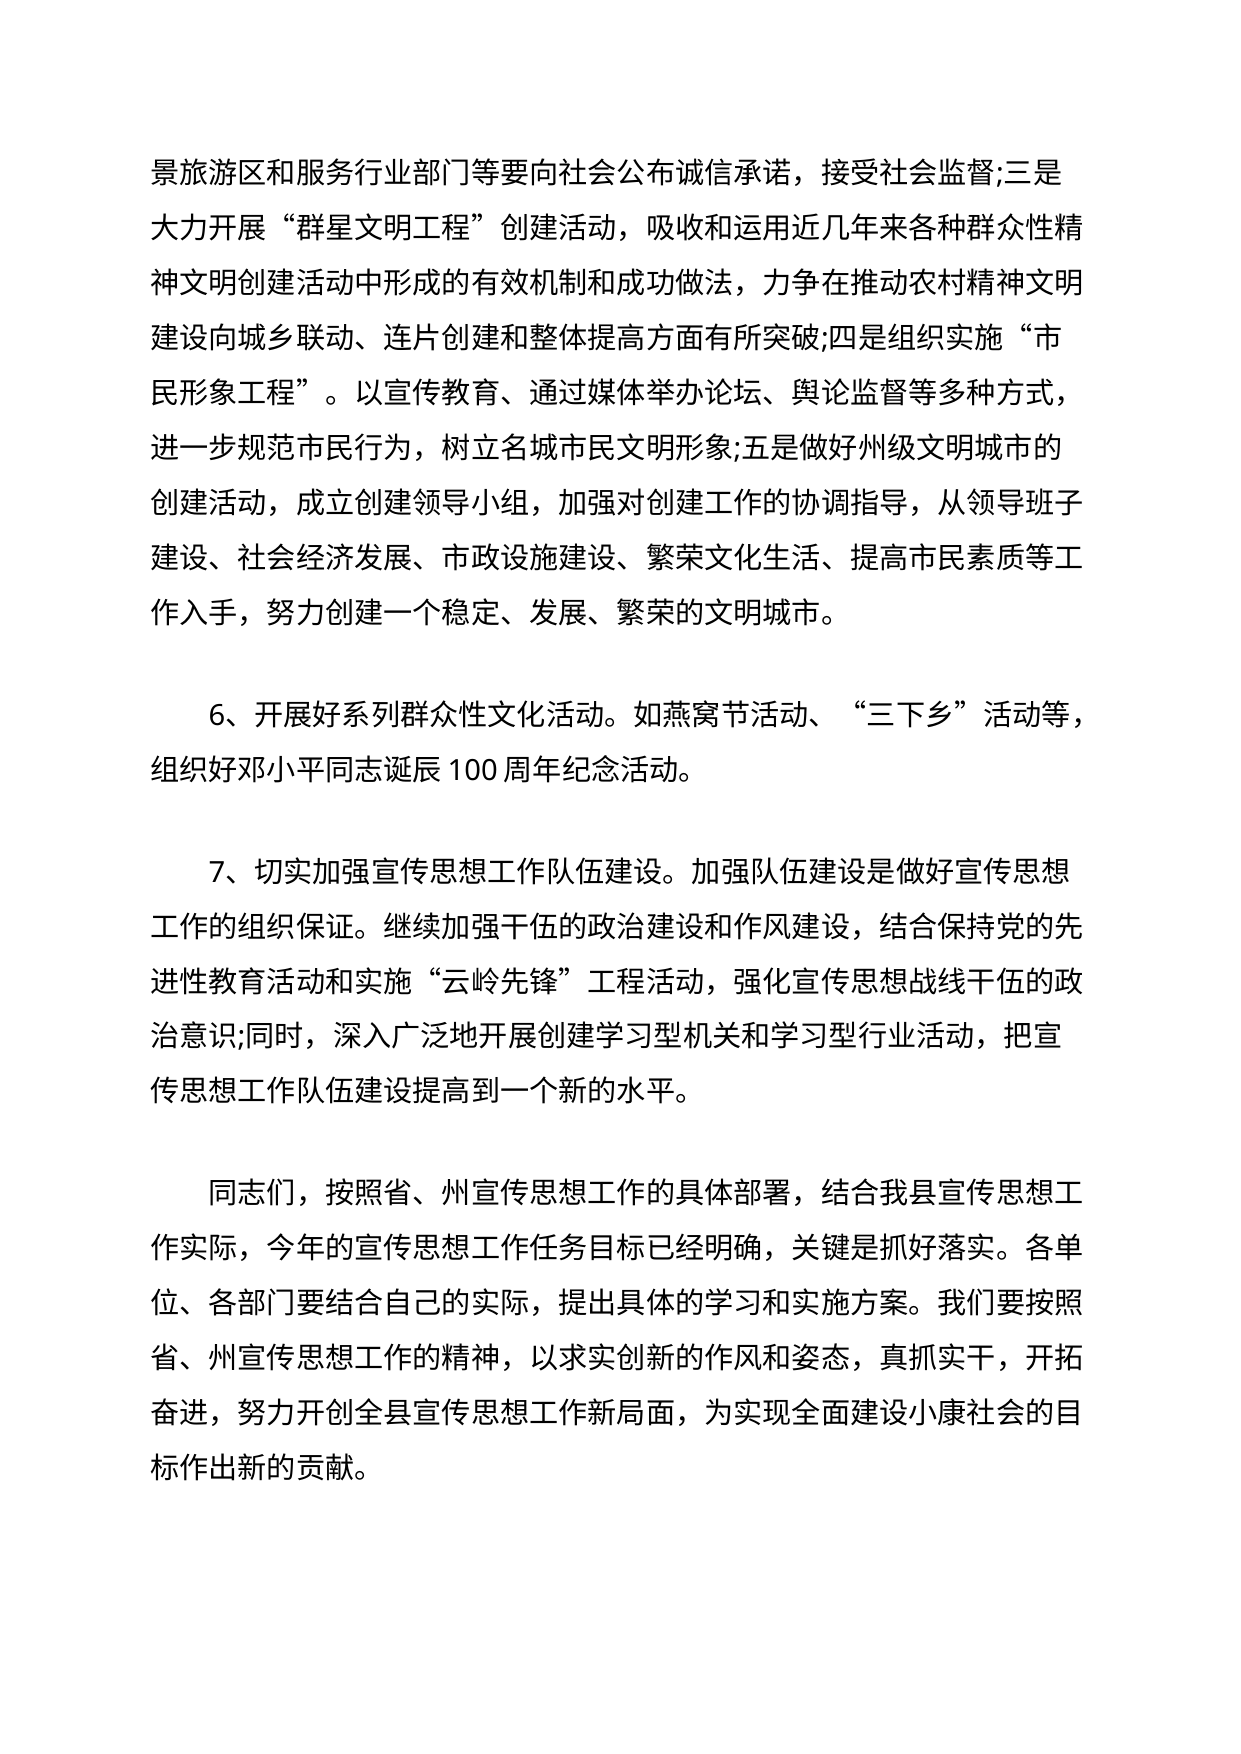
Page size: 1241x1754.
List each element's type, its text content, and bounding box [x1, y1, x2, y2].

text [150, 150, 1090, 632]
text 7、切实加强宣传思想工作队伍建设。加强队伍建设是做好宣传思想工作的组织保证。继续加强干伍的政治建设和作风建设，结合保持党的先进性教育活动和实施“云岭先锋”工程活动，强化宣传思想战线干伍的政治意识;同时，深入广泛地开展创建学习型机关和学习型行业活动，把宣传思想工作队伍建设提高到一个新的水平。 [150, 848, 1090, 1110]
text 同志们，按照省、州宣传思想工作的具体部署，结合我县宣传思想工作实际，今年的宣传思想工作任务目标已经明确，关键是抓好落实。各单位、各部门要结合自己的实际，提出具体的学习和实施方案。我们要按照省、州宣传思想工作的精神，以求实创新的作风和姿态，真抓实干，开拓奋进，努力开创全县宣传思想工作新局面，为实现全面建设小康社会的目标作出新的贡献。 [150, 1170, 1090, 1487]
text 6、开展好系列群众性文化活动。如燕窝节活动、“三下乡”活动等，组织好邓小平同志诞辰100周年纪念活动。 [150, 691, 1090, 789]
